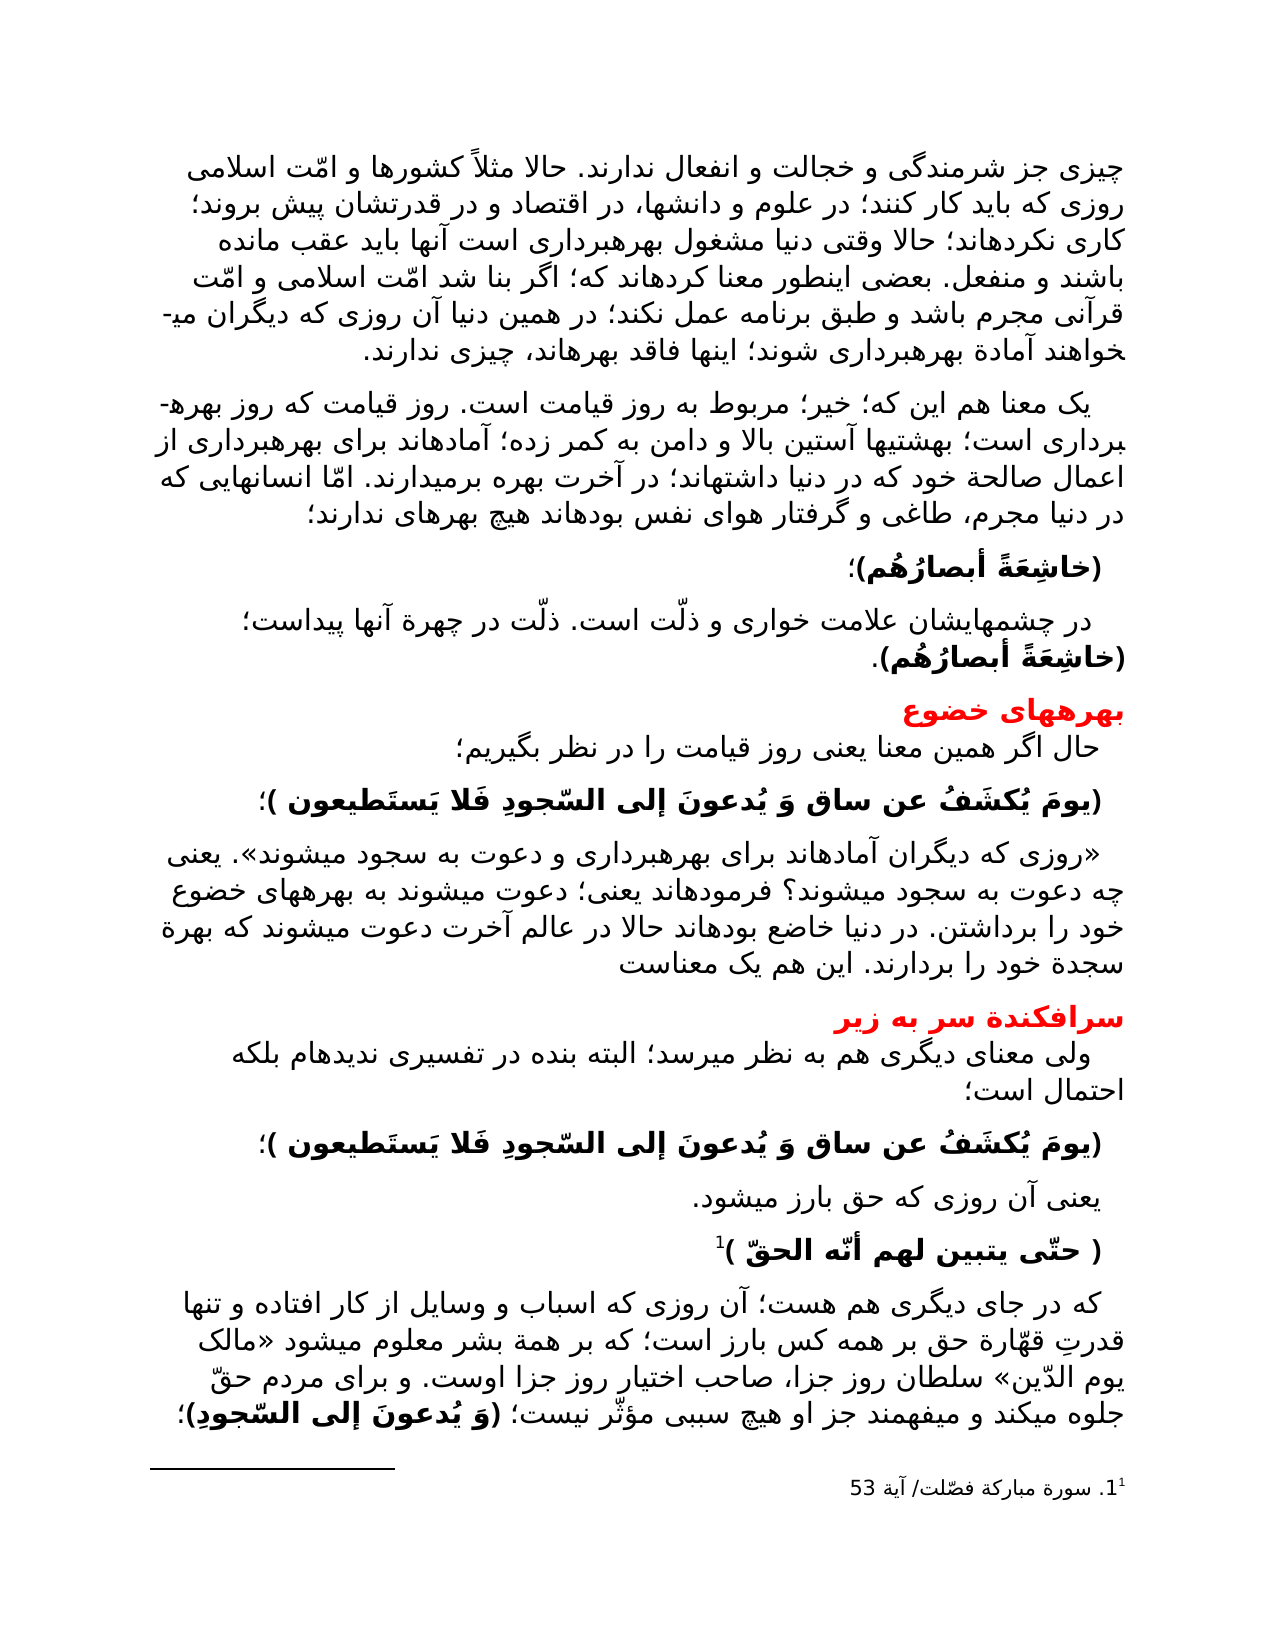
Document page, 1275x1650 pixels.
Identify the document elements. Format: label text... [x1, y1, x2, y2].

text یک معنا هم این که؛ خیر؛ مربوط به روز قیامت است. روز قیامت که روز بهرهبرداری است؛ بهشتیها آستین بالا و دامن به کمر زده؛ آمادهاند برای بهرهبرداری از اعمال صالحة خود که در دنیا داشتهاند؛ در آخرت بهره برمیدارند. امّا انسانهایی که در دنیا مجرم، طاغی و گرفتار هوای نفس بودهاند هیچ بهرهای ندارند؛ [150, 387, 1125, 531]
text حال اگر همین معنا یعنی روز قیامت را در نظر بگیریم؛ [150, 730, 1125, 764]
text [150, 150, 1125, 367]
text در چشمهایشان علامت خواری و ذلّت است. ذلّت در چهرة آنها پیداست؛ ﴿خاشِعَةً أبصارُهُم﴾. [150, 603, 1125, 674]
subtitle سرافکندة سر به زیر [150, 1000, 1125, 1034]
text ﴿ حتّی یتبین لهم أنّه الحقّ ﴾ [150, 1233, 1125, 1267]
text یعنی آن روزی که حق بارز میشود. [150, 1180, 1125, 1214]
text «روزی که دیگران آمادهاند برای بهرهبرداری و دعوت به سجود میشوند». یعنی چه دعوت به سجود میشوند؟ فرمودهاند یعنی؛ دعوت میشوند به بهرههای خضوع خود را برداشتن. در دنیا خاضع بودهاند حالا در عالم آخرت دعوت میشوند که بهرة سجدة خود را بردارند. این هم یک معناست [150, 837, 1125, 981]
text ﴿یومَ یُکشَفُ عن ساق وَ یُدعونَ إلی السّجودِ فَلا یَستَطیعون ﴾؛ [150, 783, 1125, 817]
text ولی معنای دیگری هم به نظر میرسد؛ البته بنده در تفسیری ندیدهام بلکه احتمال است؛ [150, 1037, 1125, 1107]
text ﴿خاشِعَةً أبصارُهُم﴾؛ [150, 550, 1125, 584]
text ﴿یومَ یُکشَفُ عن ساق وَ یُدعونَ إلی السّجودِ فَلا یَستَطیعون ﴾؛ [150, 1127, 1125, 1161]
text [150, 1287, 1125, 1431]
subtitle بهرههای خضوع [150, 693, 1125, 727]
